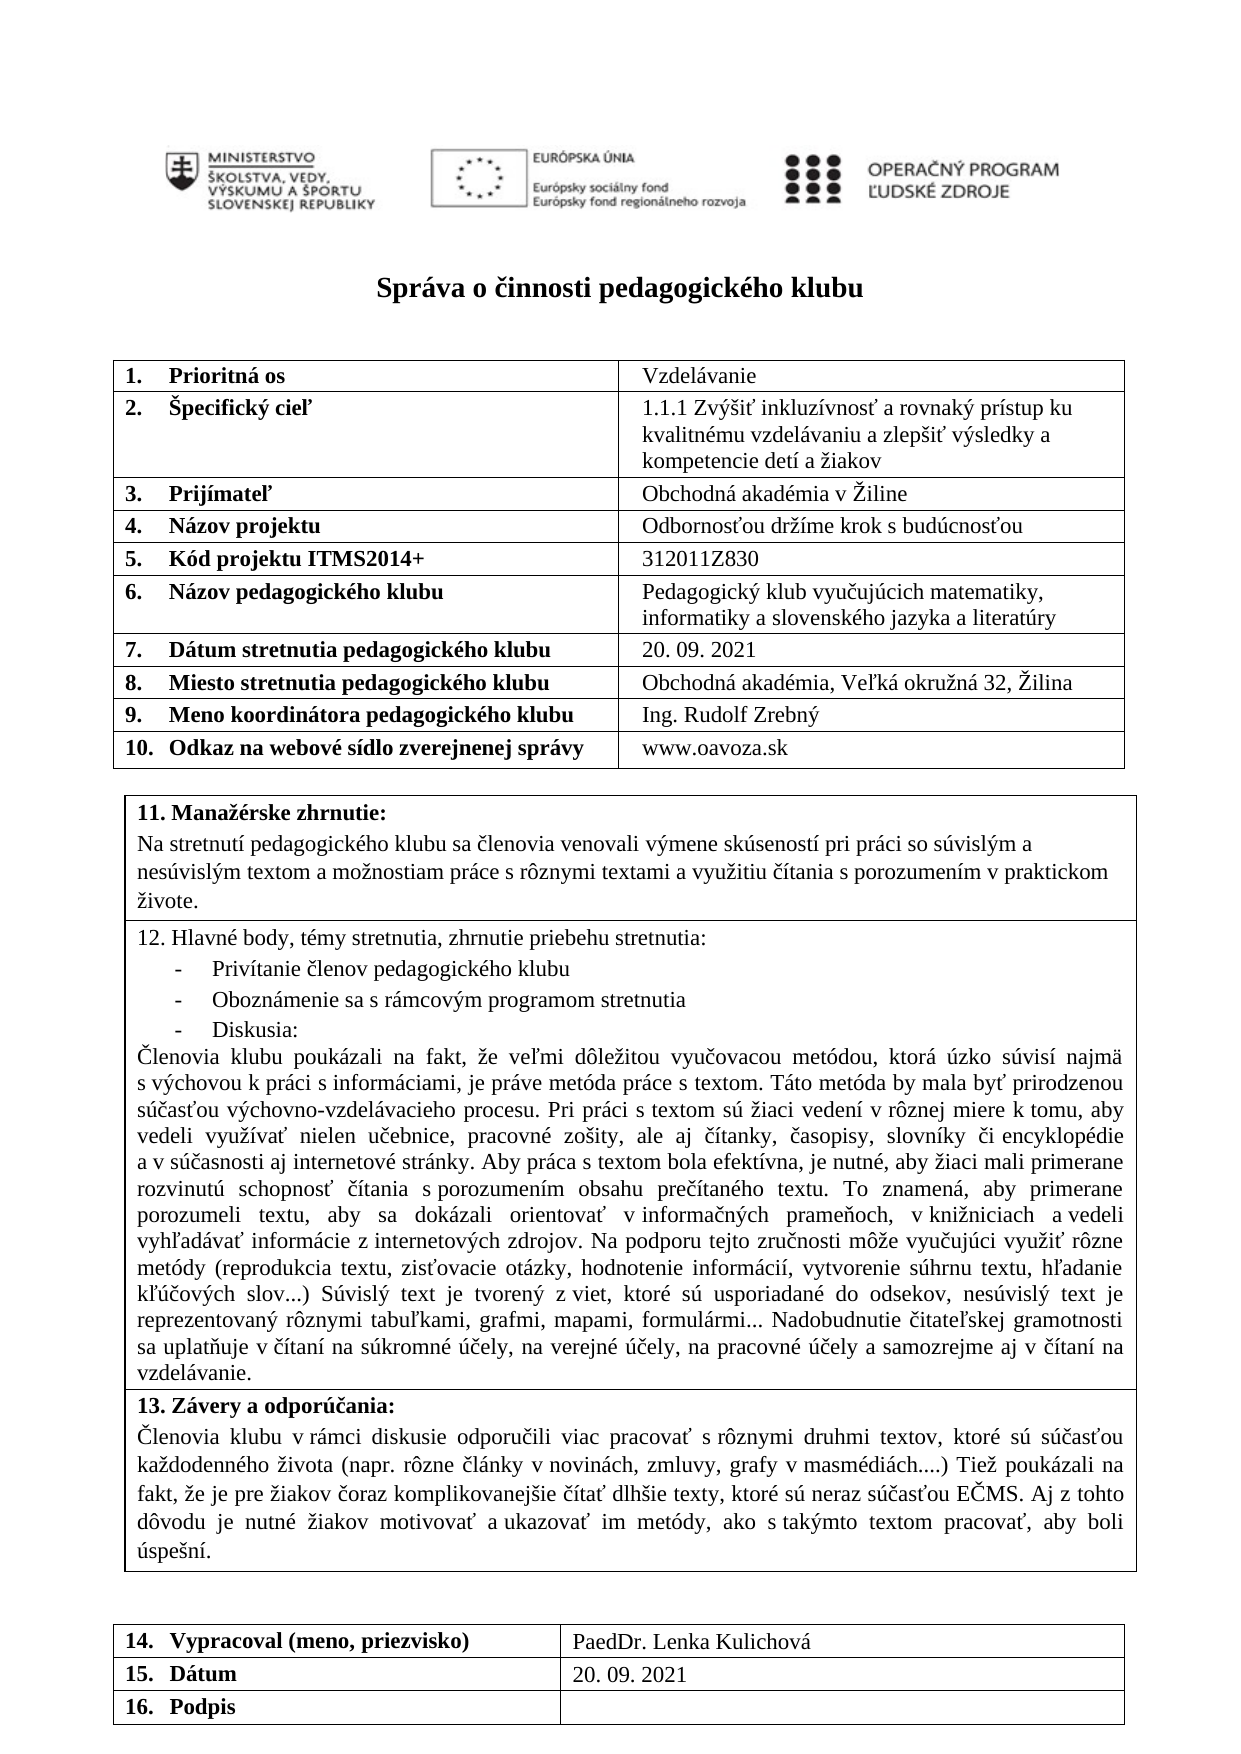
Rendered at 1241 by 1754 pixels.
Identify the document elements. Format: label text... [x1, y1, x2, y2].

table_cell 10. Odkaz na webové sídlo zverejnenej správy [114, 732, 618, 768]
table_cell www.oavoza.sk [619, 732, 1124, 768]
table_cell Obchodná akadémia, Veľká okružná 32, Žilina [619, 667, 1124, 698]
table_cell 5. Kód projektu ITMS2014+ [114, 543, 618, 575]
table_cell 12. Hlavné body, témy stretnutia, zhrnutie priebehu stretnutia: Privítanie členov pedagogického klubu Oboznámenie sa s rámcovým programom stretnutia Diskusia: Členovia klubu poukázali na fakt, že veľmi dôležitou vyučovacou metódou, ktorá úzko súvisí najmä s výchovou k práci s informáciami, je práve metóda práce s textom. Táto metóda by mala byť prirodzenou súčasťou výchovno-vzdelávacieho procesu. Pri práci s textom sú žiaci vedení v rôznej miere k tomu, aby vedeli využívať nielen učebnice, pracovné zošity, ale aj čítanky, časopisy, slovníky či encyklopédie a v súčasnosti aj internetové stránky. Aby práca s textom bola efektívna, je nutné, aby žiaci mali primerane rozvinutú schopnosť čítania s porozumením obsahu prečítaného textu. To znamená, aby primerane porozumeli textu, aby sa dokázali orientovať v informačných prameňoch, v knižniciach a vedeli vyhľadávať informácie z internetových zdrojov. Na podporu tejto zručnosti môže vyučujúci využiť rôzne metódy (reprodukcia textu, zisťovacie otázky, hodnotenie informácií, vytvorenie súhrnu textu, hľadanie kľúčových slov...) Súvislý text je tvorený z viet, ktoré sú usporiadané do odsekov, nesúvislý text je reprezentovaný rôznymi tabuľkami, grafmi, mapami, formulármi... Nadobudnutie čitateľskej gramotnosti sa uplatňuje v čítaní na súkromné účely, na verejné účely, na pracovné účely a samozrejme aj v čítaní na vzdelávanie. [126, 921, 1136, 1388]
table_cell 6. Názov pedagogického klubu [114, 576, 618, 633]
table_cell 13. Závery a odporúčania: Členovia klubu v rámci diskusie odporučili viac pracovať s rôznymi druhmi textov, ktoré sú súčasťou každodenného života (napr. rôzne články v novinách, zmluvy, grafy v masmédiách....) Tiež poukázali na fakt, že je pre žiakov čoraz komplikovanejšie čítať dlhšie texty, ktoré sú neraz súčasťou EČMS. Aj z tohto dôvodu je nutné žiakov motivovať a ukazovať im metódy, ako s takýmto textom pracovať, aby boli úspešní. [126, 1390, 1136, 1571]
table_header Vzdelávanie [619, 361, 1124, 391]
table_cell 9. Meno koordinátora pedagogického klubu [114, 699, 618, 731]
table_cell 20. 09. 2021 [561, 1658, 1124, 1690]
table_cell 16. Podpis [114, 1691, 560, 1723]
picture [165, 145, 1060, 213]
table_cell Obchodná akadémia v Žiline [619, 478, 1124, 509]
table_header 1. Prioritná os [114, 361, 618, 391]
subtitle Správa o činnosti pedagogického klubu [374, 270, 866, 304]
table_cell Pedagogický klub vyučujúcich matematiky, informatiky a slovenského jazyka a literatúry [619, 576, 1124, 633]
table_cell 1.1.1 Zvýšiť inkluzívnosť a rovnaký prístup ku kvalitnému vzdelávaniu a zlepšiť výsledky a kompetencie detí a žiakov [619, 392, 1124, 477]
table_cell 312011Z830 [619, 543, 1124, 575]
table_header 11. Manažérske zhrnutie: Na stretnutí pedagogického klubu sa členovia venovali výmene skúseností pri práci so súvislým a nesúvislým textom a možnostiam práce s rôznymi textami a využitiu čítania s porozumením v praktickom živote. [126, 796, 1136, 920]
table_cell 4. Názov projektu [114, 511, 618, 542]
table_cell 7. Dátum stretnutia pedagogického klubu [114, 634, 618, 666]
table_cell 3. Prijímateľ [114, 478, 618, 509]
table_cell 15. Dátum [114, 1658, 560, 1690]
table_cell Odbornosťou držíme krok s budúcnosťou [619, 511, 1124, 542]
table_cell 2. Špecifický cieľ [114, 392, 618, 477]
table_header PaedDr. Lenka Kulichová [561, 1625, 1124, 1657]
table_cell 8. Miesto stretnutia pedagogického klubu [114, 667, 618, 698]
table_cell [561, 1691, 1124, 1723]
table_cell 20. 09. 2021 [619, 634, 1124, 666]
table_cell Ing. Rudolf Zrebný [619, 699, 1124, 731]
table_header 14. Vypracoval (meno, priezvisko) [114, 1625, 560, 1657]
